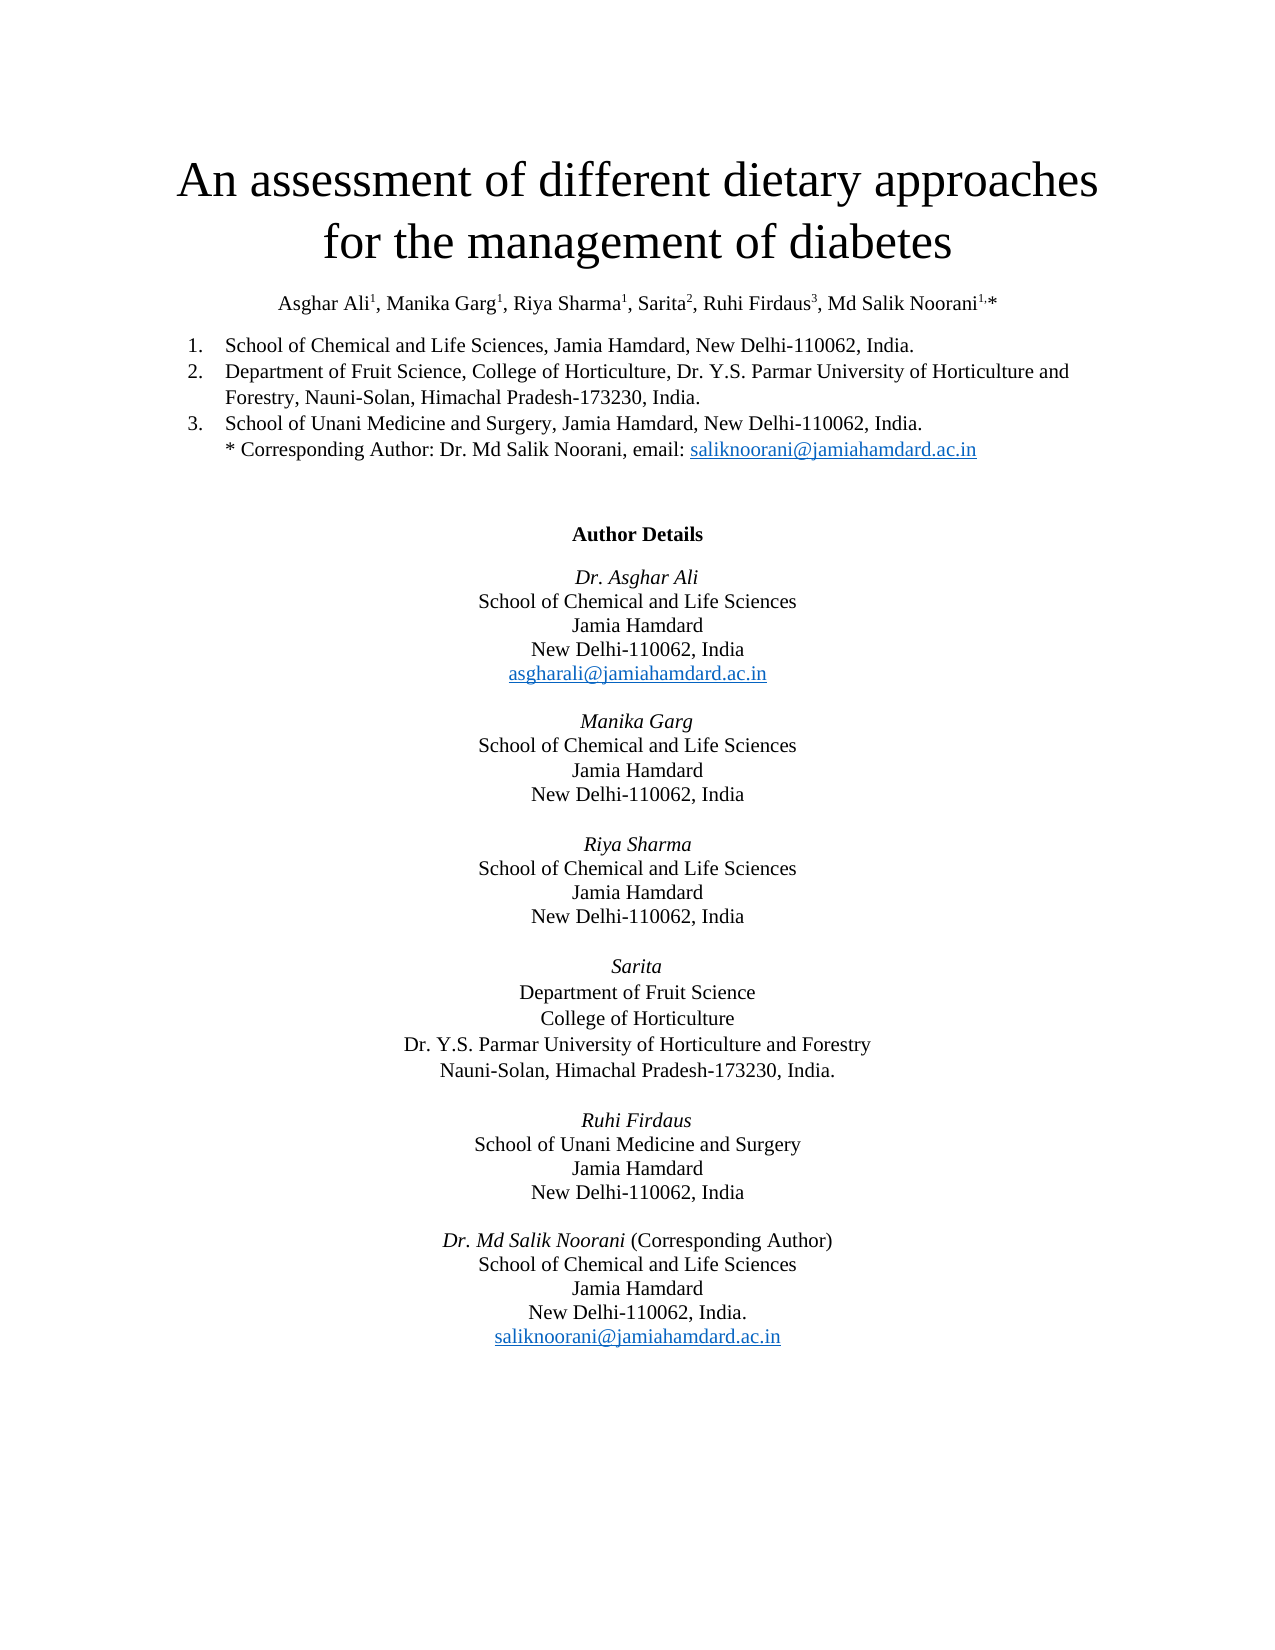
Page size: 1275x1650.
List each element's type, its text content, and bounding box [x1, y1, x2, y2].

text Jamia Hamdard [150, 1156, 1125, 1180]
text School of Chemical and Life Sciences [150, 1252, 1125, 1276]
text Nauni-Solan, Himachal Pradesh-173230, India. [150, 1057, 1125, 1082]
text New Delhi-110062, India. [150, 1300, 1125, 1324]
list School of Chemical and Life Sciences, Jamia Hamdard, New Delhi-110062, India. [187, 333, 1125, 357]
text Asghar Ali1, Manika Garg1, Riya Sharma1, Sarita2, Ruhi Firdaus3, Md Salik Noorani1,* [150, 291, 1125, 315]
text Dr. Y.S. Parmar University of Horticulture and Forestry [150, 1032, 1125, 1056]
text An assessment of different dietary approaches for the management of diabetes [150, 150, 1125, 269]
text College of Horticulture [150, 1006, 1125, 1030]
text Ruhi Firdaus [150, 1107, 1125, 1132]
text New Delhi-110062, India [150, 637, 1125, 661]
text saliknoorani@jamiahamdard.ac.in [150, 1324, 1125, 1348]
text Author Details [150, 522, 1125, 546]
list School of Unani Medicine and Surgery, Jamia Hamdard, New Delhi-110062, India. [187, 411, 1125, 435]
text School of Chemical and Life Sciences [150, 856, 1125, 880]
text Department of Fruit Science [150, 980, 1125, 1004]
list * Corresponding Author: Dr. Md Salik Noorani, email: saliknoorani@jamiahamdard.ac.in [225, 437, 1125, 461]
text Jamia Hamdard [150, 613, 1125, 637]
text Jamia Hamdard [150, 880, 1125, 904]
text School of Chemical and Life Sciences [150, 589, 1125, 613]
text Sarita [150, 954, 1125, 978]
text Dr. Asghar Ali [150, 565, 1125, 589]
text Dr. Md Salik Noorani (Corresponding Author) [150, 1228, 1125, 1252]
text Jamia Hamdard [150, 757, 1125, 782]
text New Delhi-110062, India [150, 782, 1125, 806]
text Manika Garg [150, 709, 1125, 733]
list Department of Fruit Science, College of Horticulture, Dr. Y.S. Parmar University of Horticulture and Forestry, Nauni-Solan, Himachal Pradesh-173230, India. [187, 359, 1125, 409]
text School of Unani Medicine and Surgery [150, 1132, 1125, 1156]
text New Delhi-110062, India [150, 904, 1125, 928]
text Jamia Hamdard [150, 1276, 1125, 1300]
text School of Chemical and Life Sciences [150, 733, 1125, 757]
text Riya Sharma [150, 832, 1125, 856]
text asgharali@jamiahamdard.ac.in [150, 661, 1125, 685]
text New Delhi-110062, India [150, 1180, 1125, 1204]
